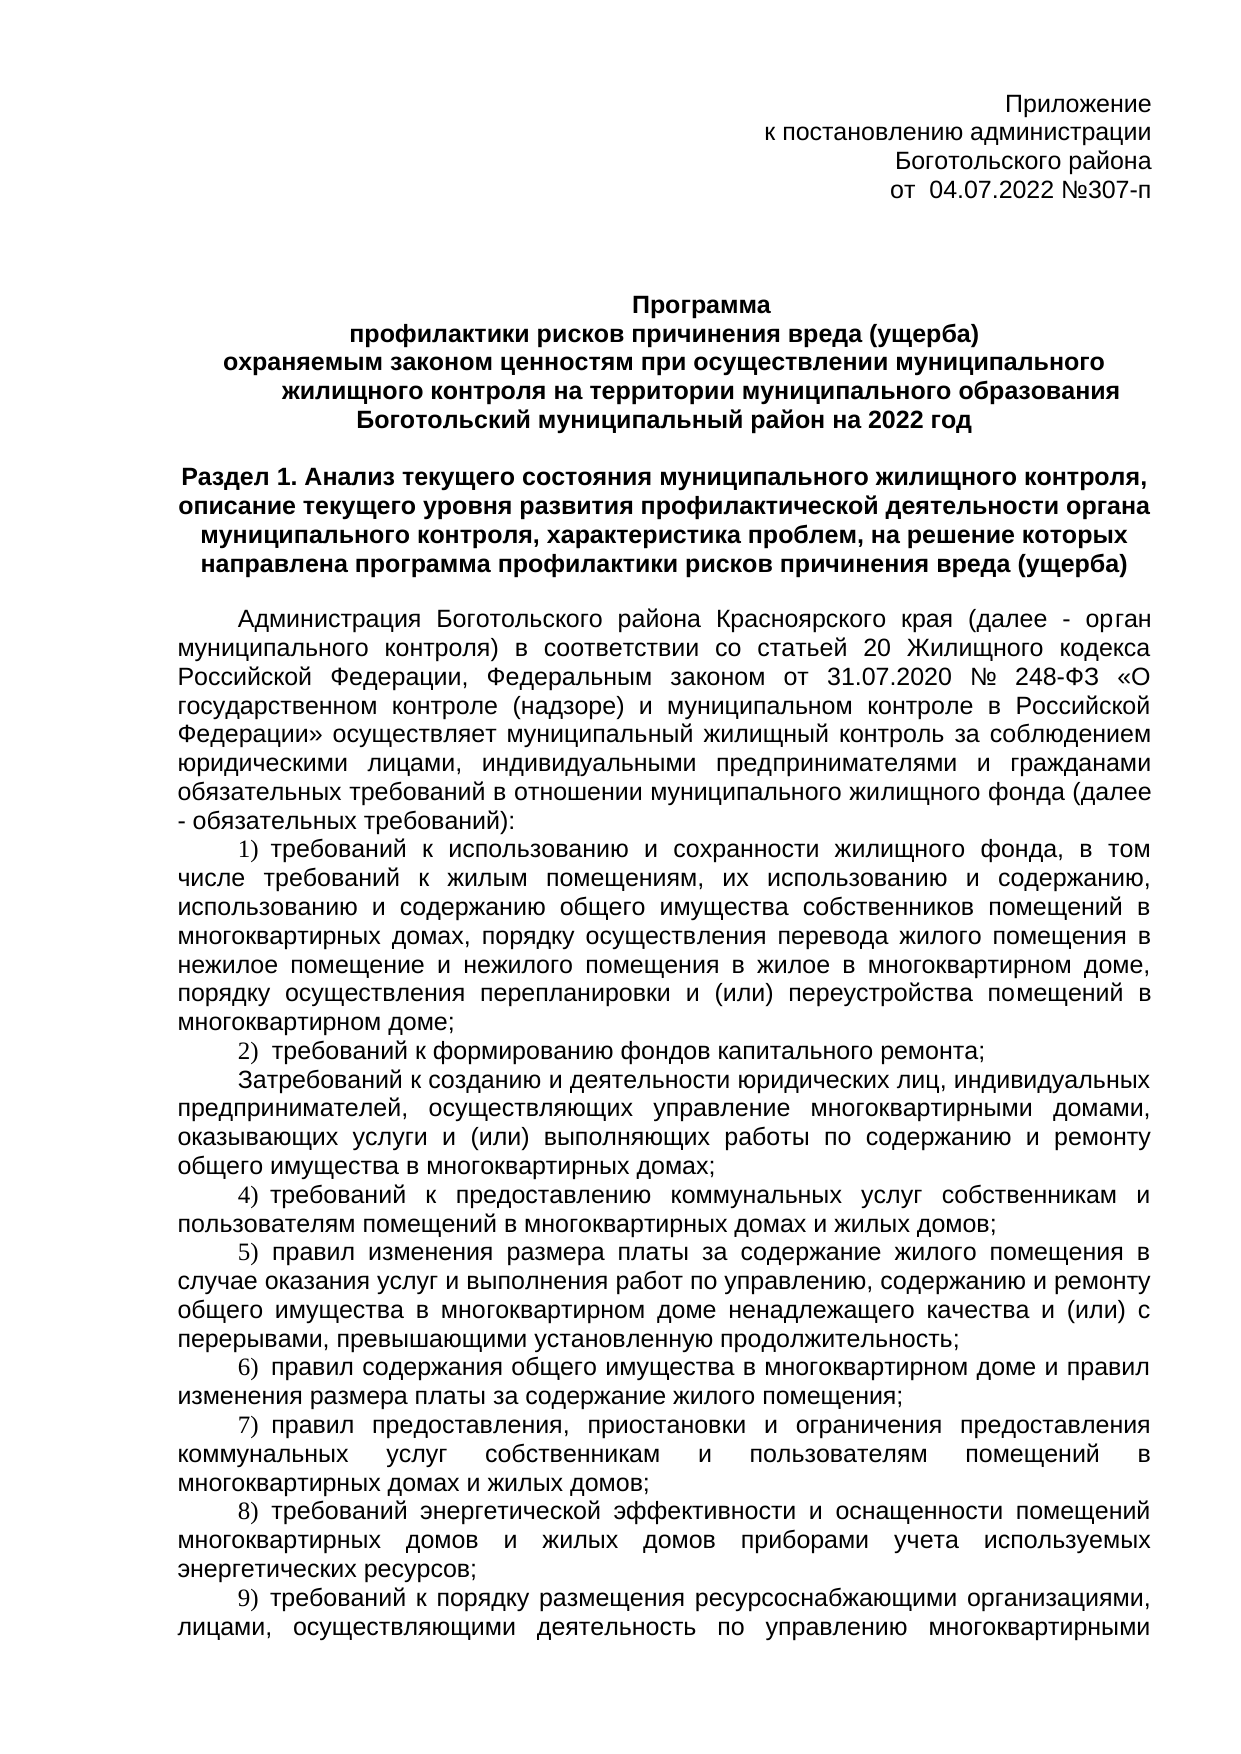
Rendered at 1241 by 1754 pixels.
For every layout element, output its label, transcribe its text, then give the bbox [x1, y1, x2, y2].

text к постановлению администрации [177, 117, 1152, 146]
text Затребований к созданию и деятельности юридических лиц, индивидуальных предпринимателей, осуществляющих управление многоквартирными домами, оказывающих услуги и (или) выполняющих работы по содержанию и ремонту общего имущества в многоквартирных домах; [177, 1065, 1152, 1180]
text Раздел 1. Анализ текущего состояния муниципального жилищного контроля, описание текущего уровня развития профилактической деятельности органа муниципального контроля, характеристика проблем, на решение которых направлена программа профилактики рисков причинения вреда (ущерба) [177, 462, 1152, 577]
text Программа [177, 290, 1152, 319]
list правил содержания общего имущества в многоквартирном доме и правил изменения размера платы за содержание жилого помещения; [177, 1352, 1152, 1410]
text Боготольского района [177, 146, 1152, 175]
list требований энергетической эффективности и оснащенности помещений многоквартирных домов и жилых домов приборами учета используемых энергетических ресурсов; [177, 1496, 1152, 1583]
list требований к предоставлению коммунальных услуг собственникам и пользователям помещений в многоквартирных домах и жилых домов; [177, 1180, 1152, 1237]
list требований к формированию фондов капитального ремонта; [177, 1036, 1152, 1065]
text профилактики рисков причинения вреда (ущерба) [177, 319, 1152, 347]
text Приложение [177, 89, 1152, 117]
text охраняемым законом ценностям при осуществлении муниципального [177, 347, 1152, 376]
list правил предоставления, приостановки и ограничения предоставления коммунальных услуг собственникам и пользователям помещений в многоквартирных домах и жилых домов; [177, 1410, 1152, 1496]
text жилищного контроля на территории муниципального образования Боготольский муниципальный район на 2022 год [177, 376, 1152, 434]
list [177, 1583, 1152, 1640]
list правил изменения размера платы за содержание жилого помещения в случае оказания услуг и выполнения работ по управлению, содержанию и ремонту общего имущества в многоквартирном доме ненадлежащего качества и (или) с перерывами, превышающими установленную продолжительность; [177, 1237, 1152, 1352]
list требований к использованию и сохранности жилищного фонда, в том числе требований к жилым помещениям, их использованию и содержанию, использованию и содержанию общего имущества собственников помещений в многоквартирных домах, порядку осуществления перевода жилого помещения в нежилое помещение и нежилого помещения в жилое в многоквартирном доме, порядку осуществления перепланировки и (или) переустройства помещений в многоквартирном доме; [177, 834, 1152, 1036]
text Администрация Боготольского района Красноярского края (далее - орган муниципального контроля) в соответствии со статьей 20 Жилищного кодекса Российской Федерации, Федеральным законом от 31.07.2020 № 248-ФЗ «О государственном контроле (надзоре) и муниципальном контроле в Российской Федерации» осуществляет муниципальный жилищный контроль за соблюдением юридическими лицами, индивидуальными предпринимателями и гражданами обязательных требований в отношении муниципального жилищного фонда (далее - обязательных требований): [177, 604, 1152, 834]
text от 04.07.2022 №307-п [177, 175, 1152, 204]
